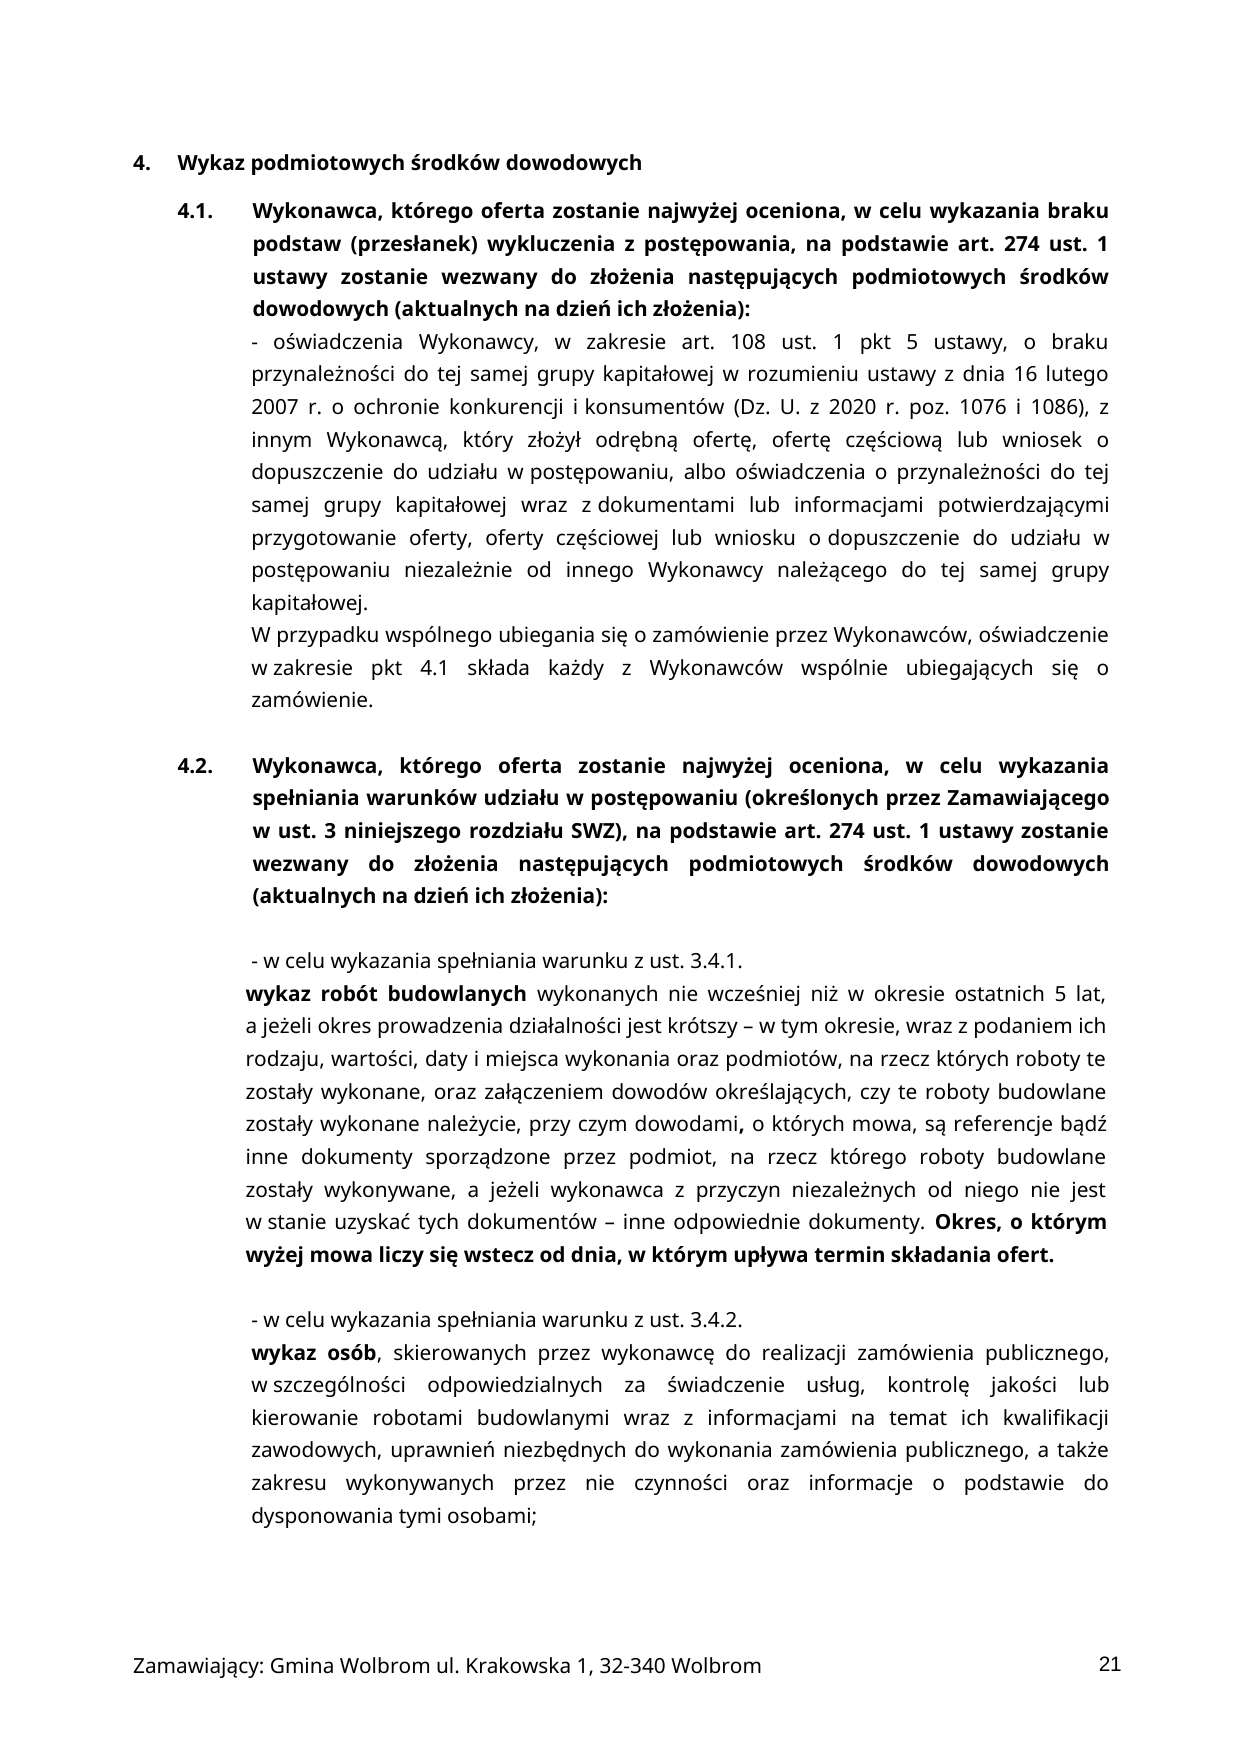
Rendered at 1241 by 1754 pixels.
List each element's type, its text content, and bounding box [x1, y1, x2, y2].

list Wykonawca, którego oferta zostanie najwyżej oceniona, w celu wykazania braku podstaw (przesłanek) wykluczenia z postępowania, na podstawie art. 274 ust. 1 ustawy zostanie wezwany do złożenia następujących podmiotowych środków dowodowych (aktualnych na dzień ich złożenia): [177, 197, 1110, 323]
text - oświadczenia Wykonawcy, w zakresie art. 108 ust. 1 pkt 5 ustawy, o braku przynależności do tej samej grupy kapitałowej w rozumieniu ustawy z dnia 16 lutego 2007 r. o ochronie konkurencji i konsumentów (Dz. U. z 2020 r. poz. 1076 i 1086), z innym Wykonawcą, który złożył odrębną ofertę, ofertę częściową lub wniosek o dopuszczenie do udziału w postępowaniu, albo oświadczenia o przynależności do tej samej grupy kapitałowej wraz z dokumentami lub informacjami potwierdzającymi przygotowanie oferty, oferty częściowej lub wniosku o dopuszczenie do udziału w postępowaniu niezależnie od innego Wykonawcy należącego do tej samej grupy kapitałowej. [251, 327, 1110, 616]
list Wykonawca, którego oferta zostanie najwyżej oceniona, w celu wykazania spełniania warunków udziału w postępowaniu (określonych przez Zamawiającego w ust. 3 niniejszego rozdziału SWZ), na podstawie art. 274 ust. 1 ustawy zostanie wezwany do złożenia następujących podmiotowych środków dowodowych (aktualnych na dzień ich złożenia): [177, 751, 1110, 910]
text - w celu wykazania spełniania warunku z ust. 3.4.2. [192, 1305, 1110, 1333]
text wykaz osób, skierowanych przez wykonawcę do realizacji zamówienia publicznego, w szczególności odpowiedzialnych za świadczenie usług, kontrolę jakości lub kierowanie robotami budowlanymi wraz z informacjami na temat ich kwalifikacji zawodowych, uprawnień niezbędnych do wykonania zamówienia publicznego, a także zakresu wykonywanych przez nie czynności oraz informacje o podstawie do dysponowania tymi osobami; [251, 1338, 1110, 1529]
list Wykaz podmiotowych środków dowodowych [133, 148, 1110, 176]
list wykaz robót budowlanych wykonanych nie wcześniej niż w okresie ostatnich 5 lat, a jeżeli okres prowadzenia działalności jest krótszy – w tym okresie, wraz z podaniem ich rodzaju, wartości, daty i miejsca wykonania oraz podmiotów, na rzecz których roboty te zostały wykonane, oraz załączeniem dowodów określających, czy te roboty budowlane zostały wykonane należycie, przy czym dowodami, o których mowa, są referencje bądź inne dokumenty sporządzone przez podmiot, na rzecz którego roboty budowlane zostały wykonywane, a jeżeli wykonawca z przyczyn niezależnych od niego nie jest w stanie uzyskać tych dokumentów – inne odpowiednie dokumenty. Okres, o którym wyżej mowa liczy się wstecz od dnia, w którym upływa termin składania ofert. [245, 979, 1107, 1268]
text W przypadku wspólnego ubiegania się o zamówienie przez Wykonawców, oświadczenie w zakresie pkt 4.1 składa każdy z Wykonawców wspólnie ubiegających się o zamówienie. [251, 620, 1110, 714]
text - w celu wykazania spełniania warunku z ust. 3.4.1. [192, 946, 1110, 975]
